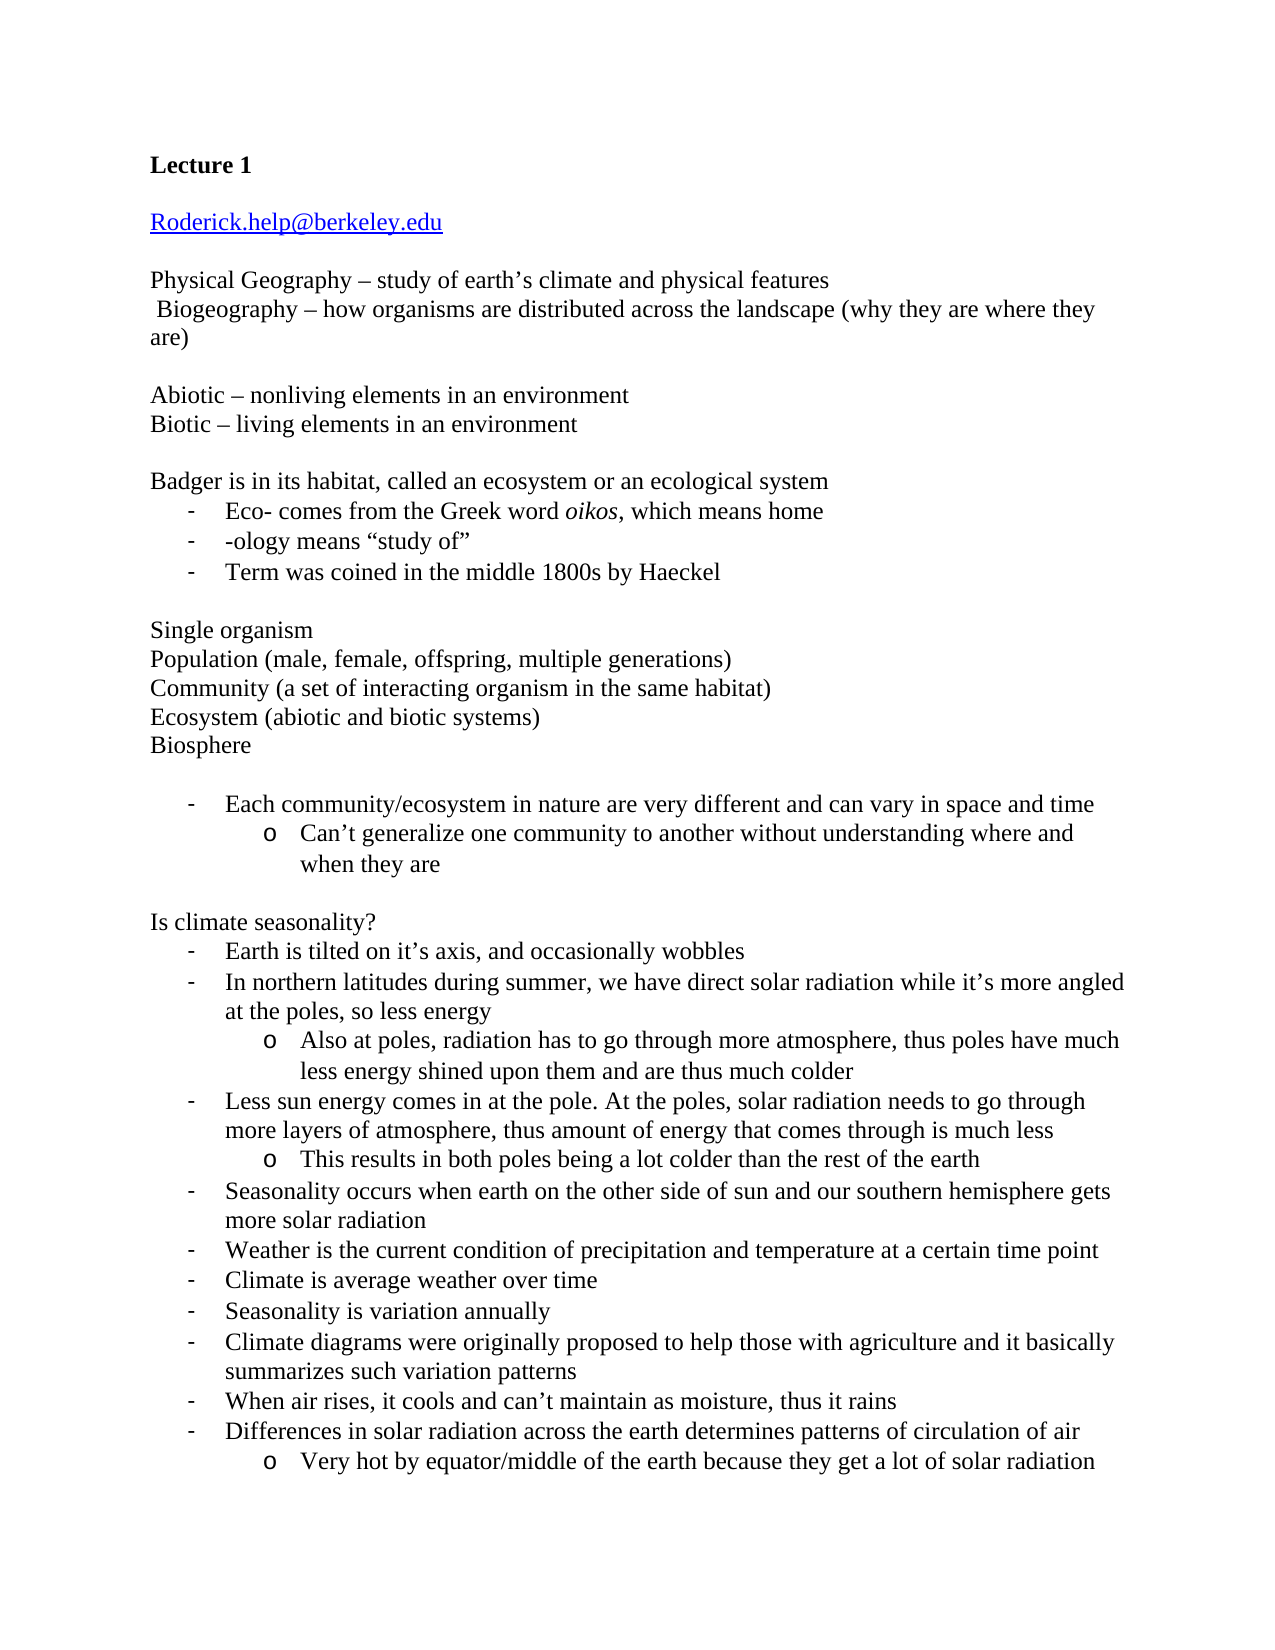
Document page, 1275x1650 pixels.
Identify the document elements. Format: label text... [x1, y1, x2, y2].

text Community (a set of interacting organism in the same habitat) [150, 673, 1125, 702]
list Also at poles, radiation has to go through more atmosphere, thus poles have much less energy shined upon them and are thus much colder [262, 1025, 1125, 1085]
list Less sun energy comes in at the pole. At the poles, solar radiation needs to go through more layers of atmosphere, thus amount of energy that comes through is much less [187, 1085, 1125, 1144]
list Earth is tilted on it’s axis, and occasionally wobbles [187, 935, 1125, 966]
list Climate is average weather over time [187, 1265, 1125, 1295]
text Biosphere [150, 730, 1125, 759]
text Badger is in its habitat, called an ecosystem or an ecological system [150, 466, 1125, 495]
text Roderick.help@berkeley.edu [150, 207, 1125, 236]
list Can’t generalize one community to another without understanding where and when they are [262, 818, 1125, 878]
list Weather is the current condition of precipitation and temperature at a certain time point [187, 1234, 1125, 1265]
list Term was coined in the middle 1800s by Haeckel [187, 556, 1125, 587]
list Very hot by equator/middle of the earth because they get a lot of solar radiation [262, 1446, 1125, 1477]
list -ology means “study of” [187, 526, 1125, 556]
text Is climate seasonality? [150, 907, 1125, 935]
text Single organism [150, 615, 1125, 644]
list Climate diagrams were originally proposed to help those with agriculture and it basically summarizes such variation patterns [187, 1326, 1125, 1385]
text Physical Geography – study of earth’s climate and physical features [150, 265, 1125, 294]
list Seasonality occurs when earth on the other side of sun and our southern hemisphere gets more solar radiation [187, 1175, 1125, 1234]
text Abiotic – nonliving elements in an environment [150, 380, 1125, 409]
list Eco- comes from the Greek word oikos, which means home [187, 495, 1125, 526]
text Biotic – living elements in an environment [150, 409, 1125, 437]
list Seasonality is variation annually [187, 1295, 1125, 1326]
list Differences in solar radiation across the earth determines patterns of circulation of air [187, 1416, 1125, 1446]
text Biogeography – how organisms are distributed across the landscape (why they are where they are) [150, 294, 1125, 351]
list This results in both poles being a lot colder than the rest of the earth [262, 1144, 1125, 1175]
text Population (male, female, offspring, multiple generations) [150, 644, 1125, 673]
list When air rises, it cools and can’t maintain as moisture, thus it rains [187, 1385, 1125, 1416]
list Each community/ecosystem in nature are very different and can vary in space and time [187, 788, 1125, 818]
text Lecture 1 [150, 150, 1125, 179]
list In northern latitudes during summer, we have direct solar radiation while it’s more angled at the poles, so less energy [187, 966, 1125, 1025]
text Ecosystem (abiotic and biotic systems) [150, 702, 1125, 730]
